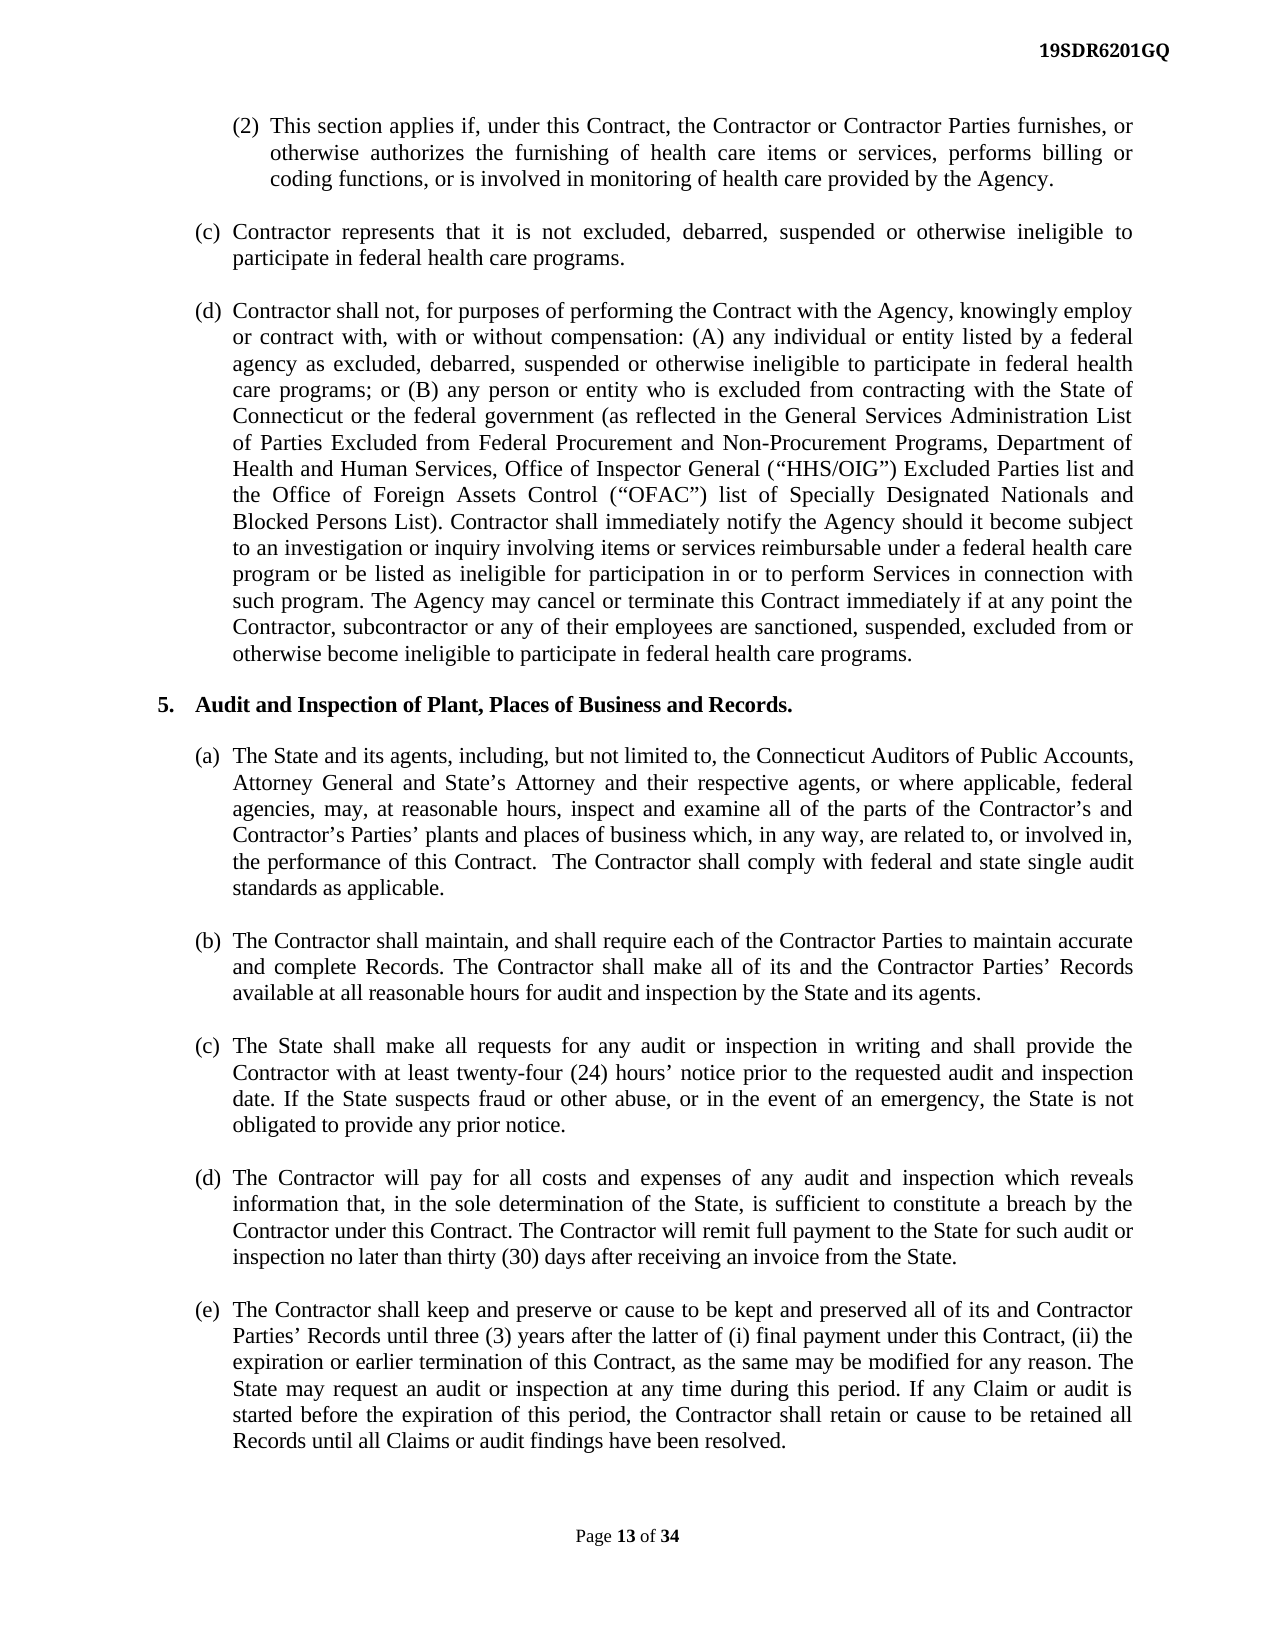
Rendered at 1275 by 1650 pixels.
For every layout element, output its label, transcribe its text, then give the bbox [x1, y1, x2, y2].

list The Contractor will pay for all costs and expenses of any audit and inspection which reveals information that, in the sole determination of the State, is sufficient to constitute a breach by the Contractor under this Contract. The Contractor will remit full payment to the State for such audit or inspection no later than thirty (30) days after receiving an invoice from the State. [195, 1164, 1134, 1269]
text 5. Audit and Inspection of Plant, Places of Business and Records. [157, 692, 1134, 717]
text (2) This section applies if, under this Contract, the Contractor or Contractor Parties furnishes, or otherwise authorizes the furnishing of health care items or services, performs billing or coding functions, or is involved in monitoring of health care provided by the Agency. [232, 112, 1134, 192]
list The Contractor shall maintain, and shall require each of the Contractor Parties to maintain accurate and complete Records. The Contractor shall make all of its and the Contractor Parties’ Records available at all reasonable hours for audit and inspection by the State and its agents. [195, 927, 1134, 1006]
list The State shall make all requests for any audit or inspection in writing and shall provide the Contractor with at least twenty-four (24) hours’ notice prior to the requested audit and inspection date. If the State suspects fraud or other abuse, or in the event of an emergency, the State is not obligated to provide any prior notice. [195, 1032, 1134, 1138]
text (c) Contractor represents that it is not excluded, debarred, suspended or otherwise ineligible to participate in federal health care programs. [195, 218, 1134, 271]
list The State and its agents, including, but not limited to, the Connecticut Auditors of Public Accounts, Attorney General and State’s Attorney and their respective agents, or where applicable, federal agencies, may, at reasonable hours, inspect and examine all of the parts of the Contractor’s and Contractor’s Parties’ plants and places of business which, in any way, are related to, or involved in, the performance of this Contract. The Contractor shall comply with federal and state single audit standards as applicable. [195, 742, 1134, 900]
text (d) Contractor shall not, for purposes of performing the Contract with the Agency, knowingly employ or contract with, with or without compensation: (A) any individual or entity listed by a federal agency as excluded, debarred, suspended or otherwise ineligible to participate in federal health care programs; or (B) any person or entity who is excluded from contracting with the State of Connecticut or the federal government (as reflected in the General Services Administration List of Parties Excluded from Federal Procurement and Non-Procurement Programs, Department of Health and Human Services, Office of Inspector General (“HHS/OIG”) Excluded Parties list and the Office of Foreign Assets Control (“OFAC”) list of Specially Designated Nationals and Blocked Persons List). Contractor shall immediately notify the Agency should it become subject to an investigation or inquiry involving items or services reimbursable under a federal health care program or be listed as ineligible for participation in or to perform Services in connection with such program. The Agency may cancel or terminate this Contract immediately if at any point the Contractor, subcontractor or any of their employees are sanctioned, suspended, excluded from or otherwise become ineligible to participate in federal health care programs. [195, 297, 1134, 666]
list The Contractor shall keep and preserve or cause to be kept and preserved all of its and Contractor Parties’ Records until three (3) years after the latter of (i) final payment under this Contract, (ii) the expiration or earlier termination of this Contract, as the same may be modified for any reason. The State may request an audit or inspection at any time during this period. If any Claim or audit is started before the expiration of this period, the Contractor shall retain or cause to be retained all Records until all Claims or audit findings have been resolved. [195, 1296, 1134, 1454]
